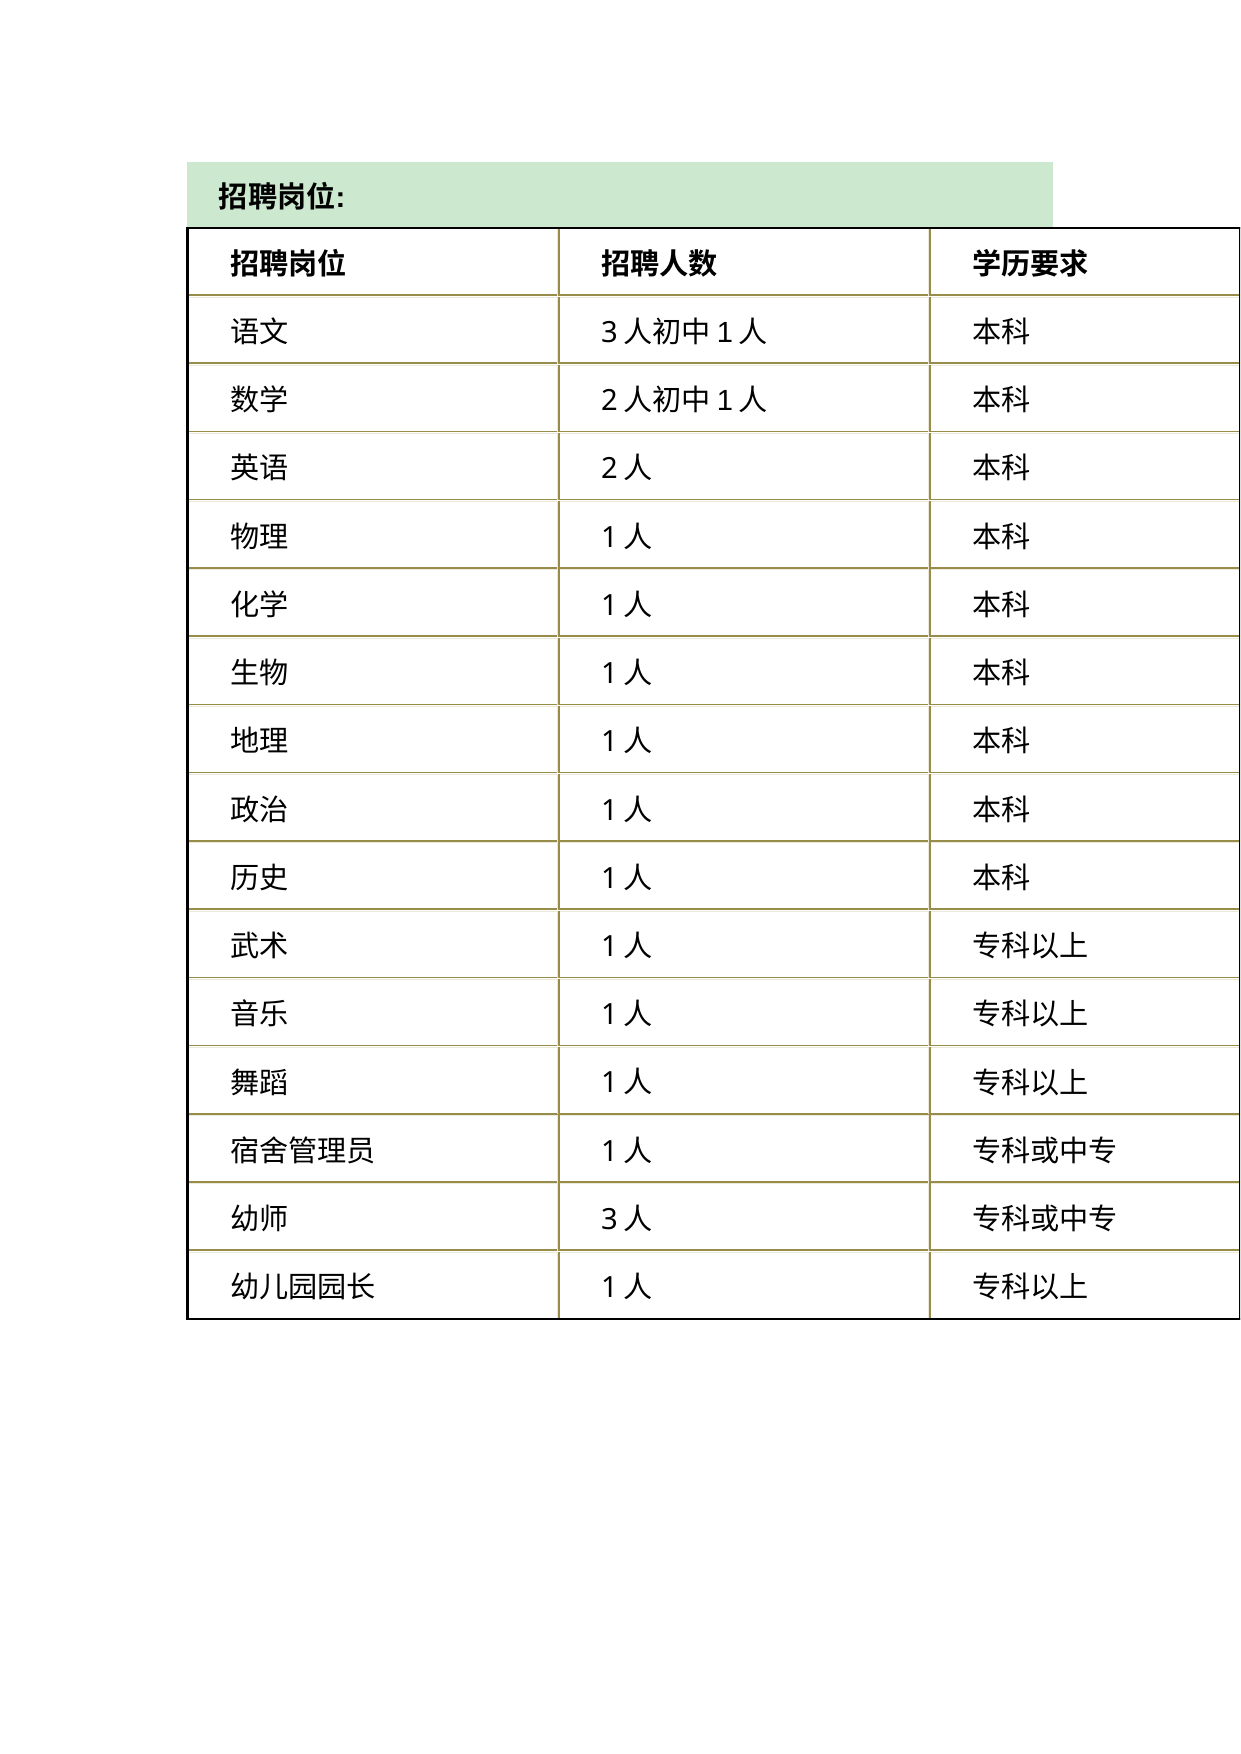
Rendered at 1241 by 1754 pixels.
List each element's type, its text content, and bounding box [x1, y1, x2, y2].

table_cell 2人 [560, 434, 928, 499]
table_cell 1人 [560, 707, 928, 772]
table_cell 英语 [189, 434, 557, 499]
table_cell 音乐 [189, 980, 557, 1044]
table_cell 物理 [189, 502, 557, 567]
table_cell 幼儿园园长 [189, 1253, 557, 1317]
table_cell 专科以上 [931, 1048, 1239, 1113]
table_cell 专科以上 [931, 1253, 1239, 1317]
table_cell 1人 [560, 502, 928, 567]
table_cell 政治 [189, 775, 557, 840]
table_cell 专科以上 [931, 980, 1239, 1044]
table_cell 1人 [560, 912, 928, 976]
table_cell 本科 [931, 707, 1239, 772]
table_cell 1人 [560, 1253, 928, 1317]
table_cell 化学 [189, 570, 557, 635]
table_cell 宿舍管理员 [189, 1116, 557, 1181]
table_cell 3人初中1人 [560, 298, 928, 362]
table_cell 生物 [189, 639, 557, 703]
table_cell 3人 [560, 1184, 928, 1249]
table_cell 本科 [931, 843, 1239, 908]
table_cell 武术 [189, 912, 557, 976]
table_header 招聘人数 [560, 229, 928, 294]
table_cell 专科或中专 [931, 1116, 1239, 1181]
table_cell 数学 [189, 366, 557, 431]
table_cell 1人 [560, 1048, 928, 1113]
table_cell 本科 [931, 434, 1239, 499]
text 招聘岗位: [187, 162, 1053, 227]
table_cell 1人 [560, 775, 928, 840]
table_cell 1人 [560, 1116, 928, 1181]
table_cell 本科 [931, 298, 1239, 362]
table_cell 1人 [560, 843, 928, 908]
table_cell 舞蹈 [189, 1048, 557, 1113]
table_cell 专科或中专 [931, 1184, 1239, 1249]
table_cell 本科 [931, 570, 1239, 635]
table_cell 本科 [931, 775, 1239, 840]
table_cell 本科 [931, 366, 1239, 431]
table_cell 语文 [189, 298, 557, 362]
table_header 招聘岗位 [189, 229, 557, 294]
table_cell 专科以上 [931, 912, 1239, 976]
table_cell 本科 [931, 639, 1239, 703]
table_cell 1人 [560, 639, 928, 703]
table_cell 地理 [189, 707, 557, 772]
table_cell 1人 [560, 980, 928, 1044]
table_header 学历要求 [931, 229, 1239, 294]
table_cell 本科 [931, 502, 1239, 567]
table_cell 幼师 [189, 1184, 557, 1249]
table_cell 历史 [189, 843, 557, 908]
table_cell 1人 [560, 570, 928, 635]
table_cell 2人初中1人 [560, 366, 928, 431]
